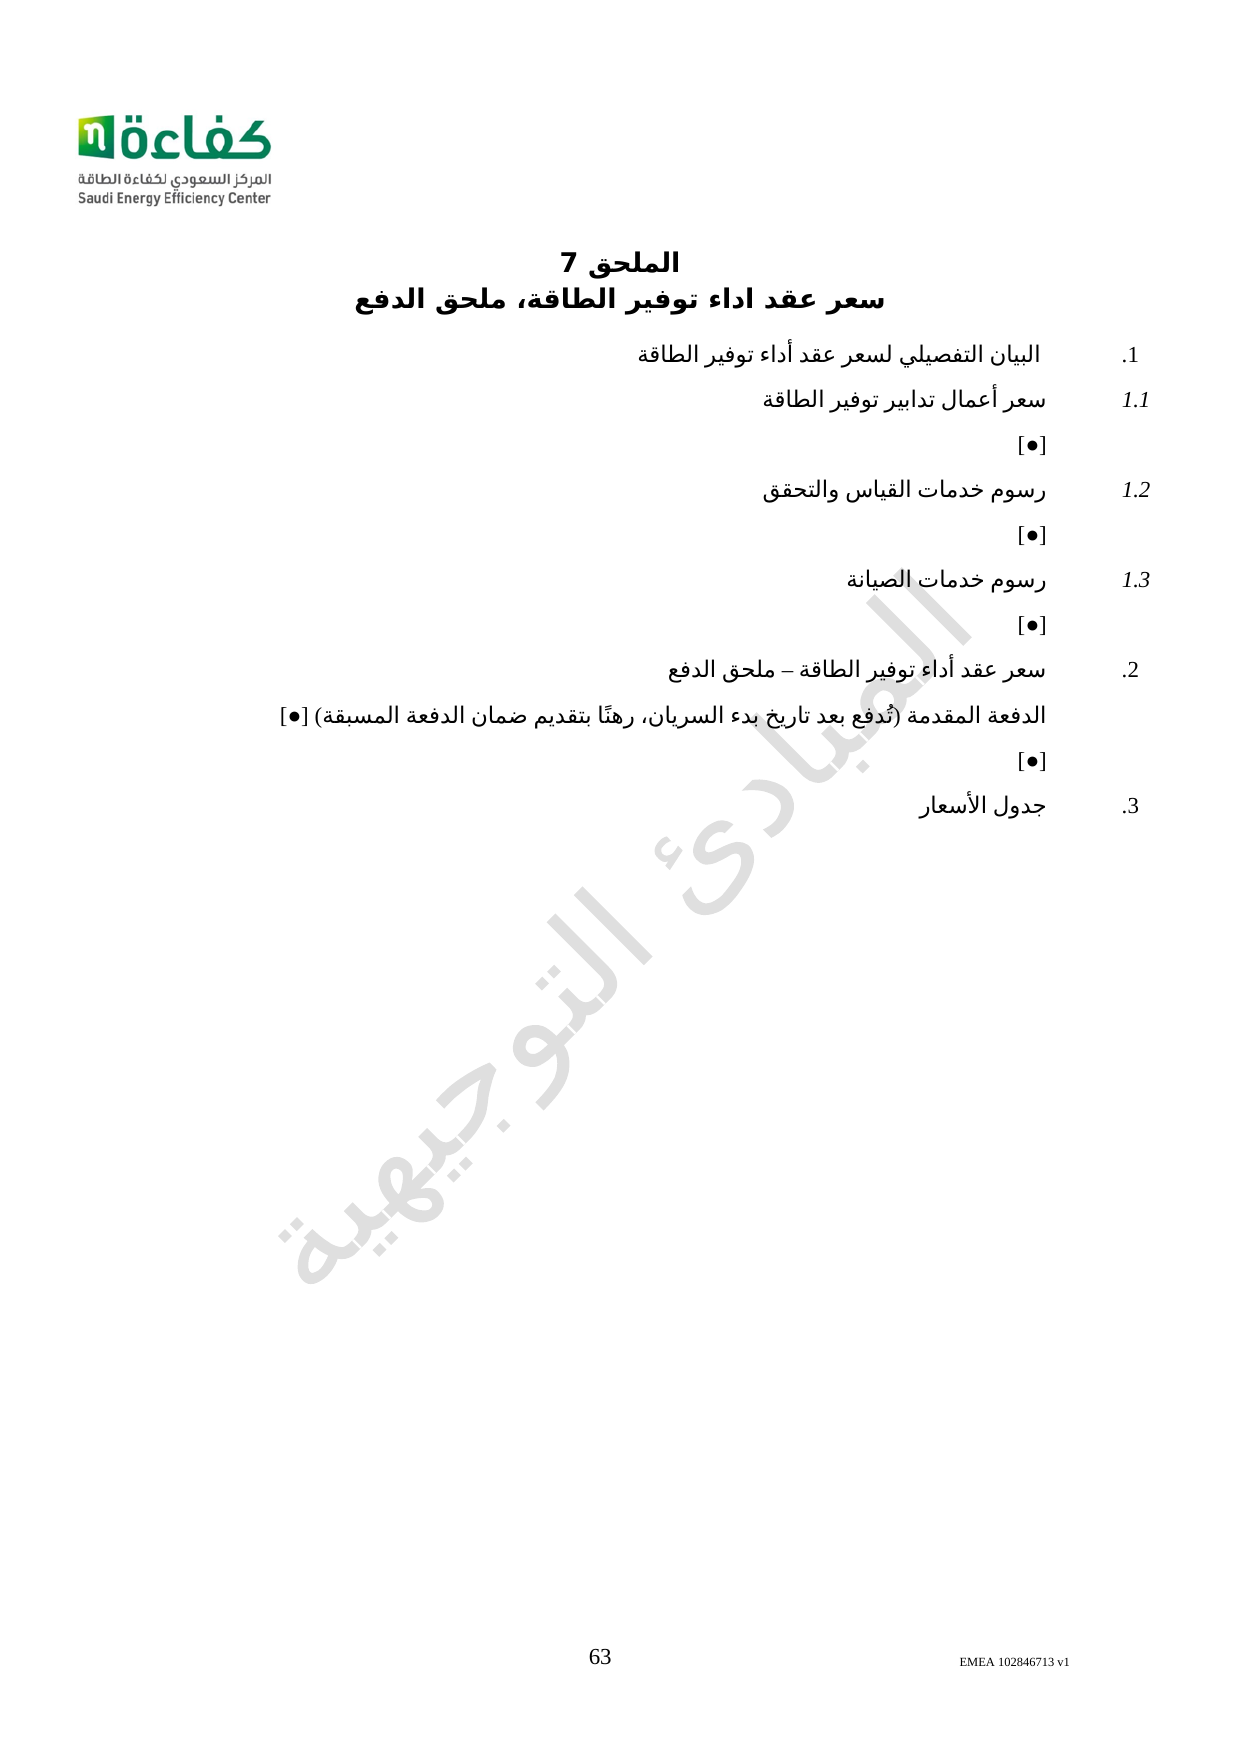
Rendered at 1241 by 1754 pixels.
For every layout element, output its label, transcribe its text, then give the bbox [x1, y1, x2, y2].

text الدفعة المقدمة (تُدفع بعد تاريخ بدء السريان، رهنًا بتقديم ضمان الدفعة المسبقة) [●] [118, 702, 1047, 728]
text جدول الأسعار [118, 792, 1122, 818]
text رسوم خدمات الصيانة [118, 566, 1122, 593]
text رسوم خدمات القياس والتحقق [118, 476, 1122, 502]
text سعر عقد أداء توفير الطاقة – ملحق الدفع [118, 657, 1122, 683]
text [●] [118, 747, 1047, 773]
picture [65, 100, 280, 207]
text [●] [118, 521, 1047, 548]
text البيان التفصيلي لسعر عقد أداء توفير الطاقة [118, 341, 1122, 367]
text سعر أعمال تدابير توفير الطاقة [118, 386, 1122, 412]
list الملحق 7 سعر عقد اداء توفير الطاقة، ملحق الدفع [118, 247, 1122, 315]
text [●] [118, 431, 1047, 457]
text [●] [118, 611, 1047, 638]
